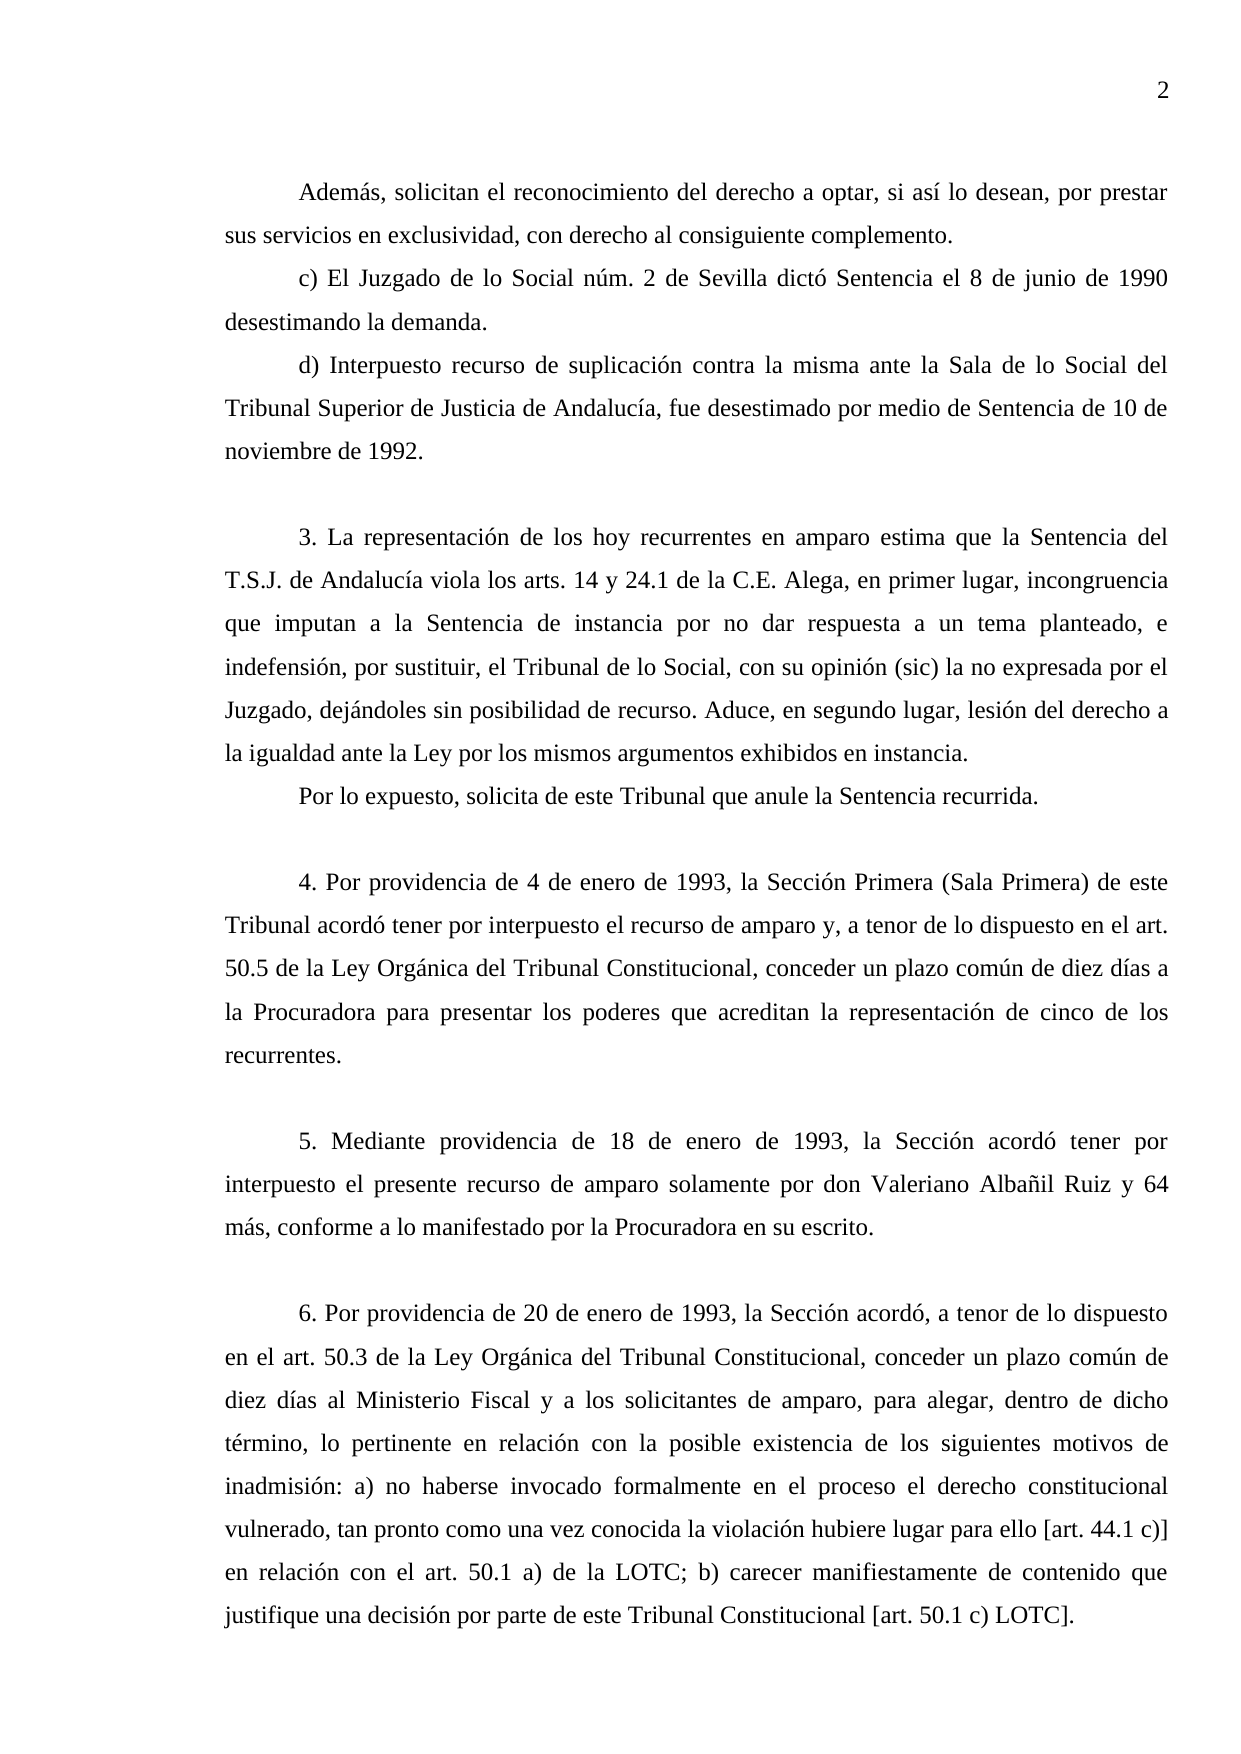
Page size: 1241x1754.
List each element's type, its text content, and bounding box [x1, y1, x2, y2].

text d) Interpuesto recurso de suplicación contra la misma ante la Sala de lo Social del Tribunal Superior de Justicia de Andalucía, fue desestimado por medio de Sentencia de 10 de noviembre de 1992. [224, 350, 1169, 465]
text c) El Juzgado de lo Social núm. 2 de Sevilla dictó Sentencia el 8 de junio de 1990 desestimando la demanda. [224, 263, 1169, 335]
text 5. Mediante providencia de 18 de enero de 1993, la Sección acordó tener por interpuesto el presente recurso de amparo solamente por don Valeriano Albañil Ruiz y 64 más, conforme a lo manifestado por la Procuradora en su escrito. [224, 1126, 1169, 1241]
text 4. Por providencia de 4 de enero de 1993, la Sección Primera (Sala Primera) de este Tribunal acordó tener por interpuesto el recurso de amparo y, a tenor de lo dispuesto en el art. 50.5 de la Ley Orgánica del Tribunal Constitucional, conceder un plazo común de diez días a la Procuradora para presentar los poderes que acreditan la representación de cinco de los recurrentes. [224, 867, 1169, 1068]
text 3. La representación de los hoy recurrentes en amparo estima que la Sentencia del T.S.J. de Andalucía viola los arts. 14 y 24.1 de la C.E. Alega, en primer lugar, incongruencia que imputan a la Sentencia de instancia por no dar respuesta a un tema planteado, e indefensión, por sustituir, el Tribunal de lo Social, con su opinión (sic) la no expresada por el Juzgado, dejándoles sin posibilidad de recurso. Aduce, en segundo lugar, lesión del derecho a la igualdad ante la Ley por los mismos argumentos exhibidos en instancia. [224, 522, 1169, 767]
text 6. Por providencia de 20 de enero de 1993, la Sección acordó, a tenor de lo dispuesto en el art. 50.3 de la Ley Orgánica del Tribunal Constitucional, conceder un plazo común de diez días al Ministerio Fiscal y a los solicitantes de amparo, para alegar, dentro de dicho término, lo pertinente en relación con la posible existencia de los siguientes motivos de inadmisión: a) no haberse invocado formalmente en el proceso el derecho constitucional vulnerado, tan pronto como una vez conocida la violación hubiere lugar para ello [art. 44.1 c)] en relación con el art. 50.1 a) de la LOTC; b) carecer manifiestamente de contenido que justifique una decisión por parte de este Tribunal Constitucional [art. 50.1 c) LOTC]. [224, 1298, 1169, 1629]
text Por lo expuesto, solicita de este Tribunal que anule la Sentencia recurrida. [224, 781, 1169, 810]
text Además, solicitan el reconocimiento del derecho a optar, si así lo desean, por prestar sus servicios en exclusividad, con derecho al consiguiente complemento. [224, 177, 1169, 249]
